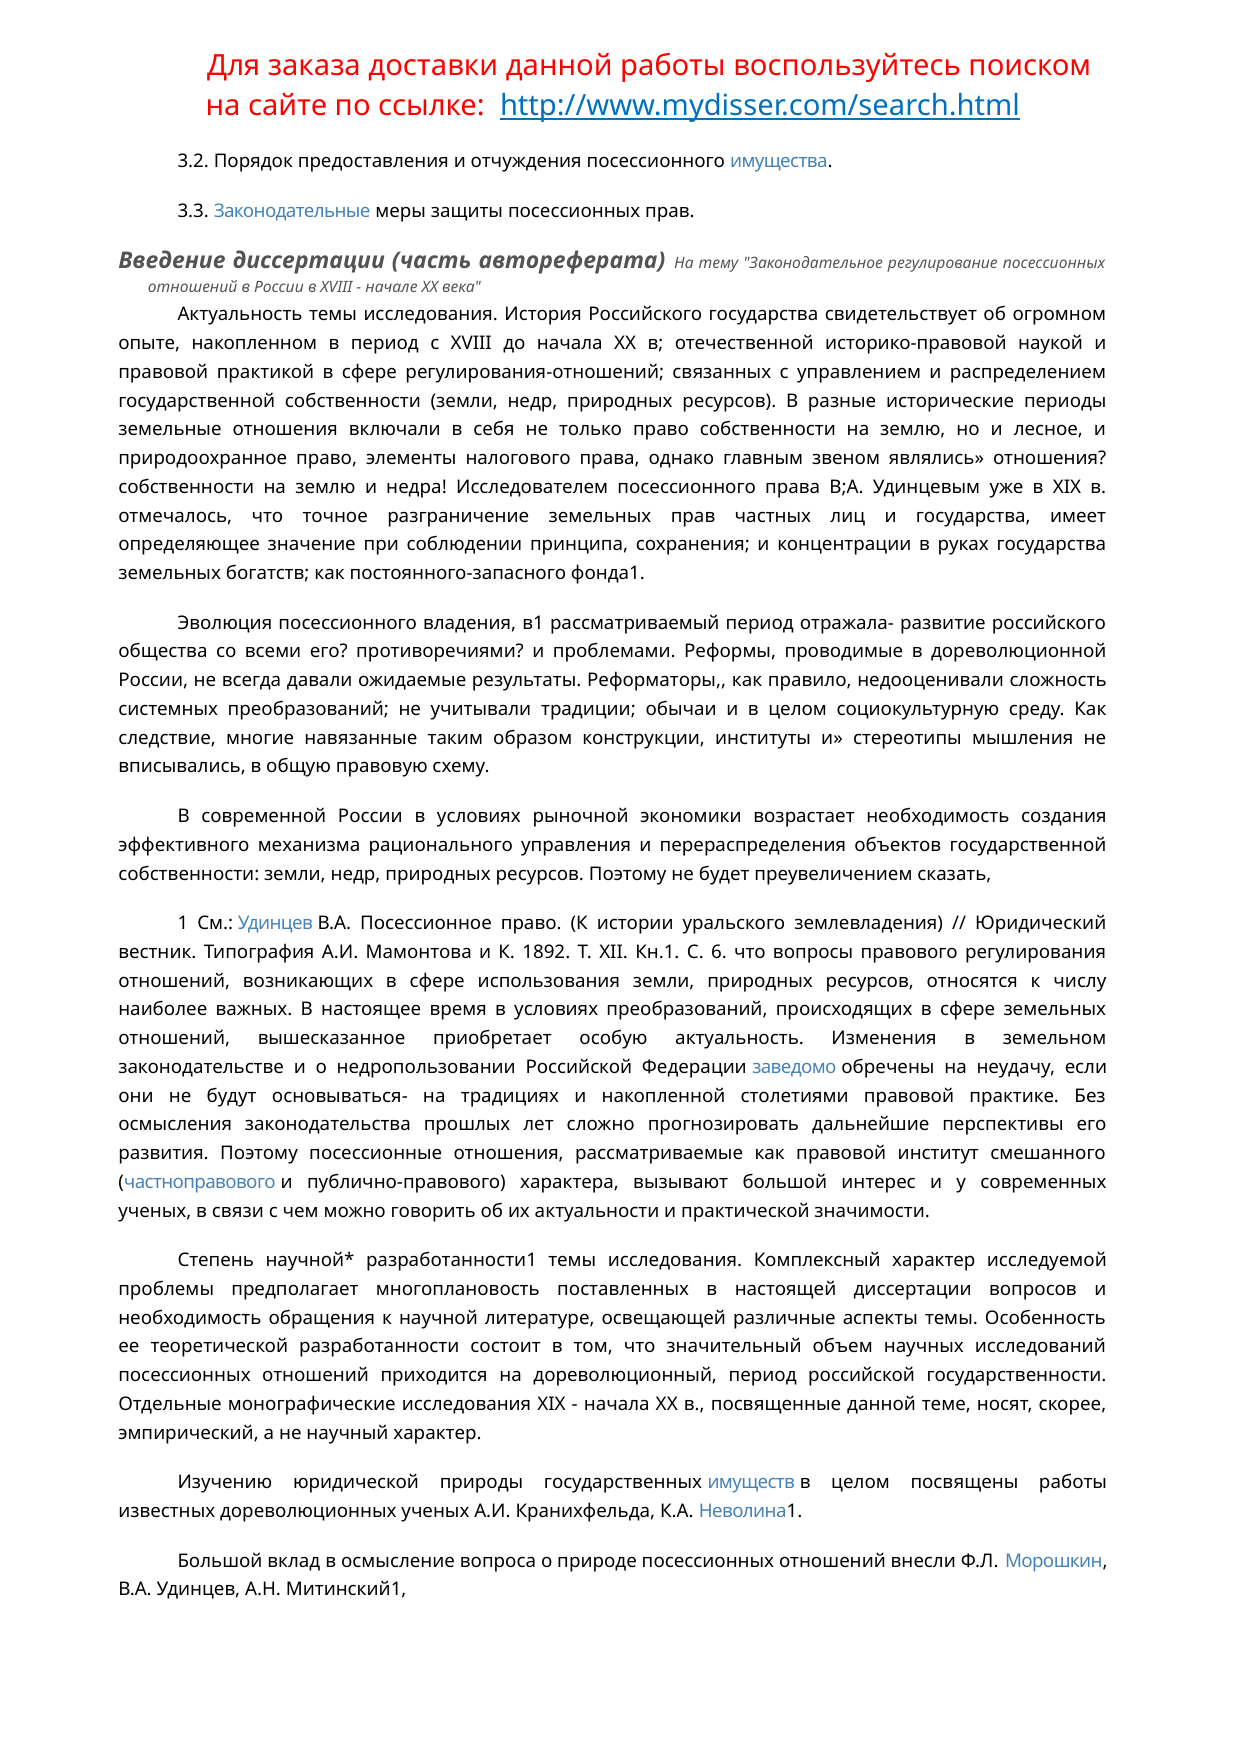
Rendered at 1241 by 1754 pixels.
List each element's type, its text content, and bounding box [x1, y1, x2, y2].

subtitle Введение диссертации (часть автореферата) На тему "Законодательное регулирование посессионных отношений в России в XVIII - начале XX века" [118, 244, 1107, 297]
